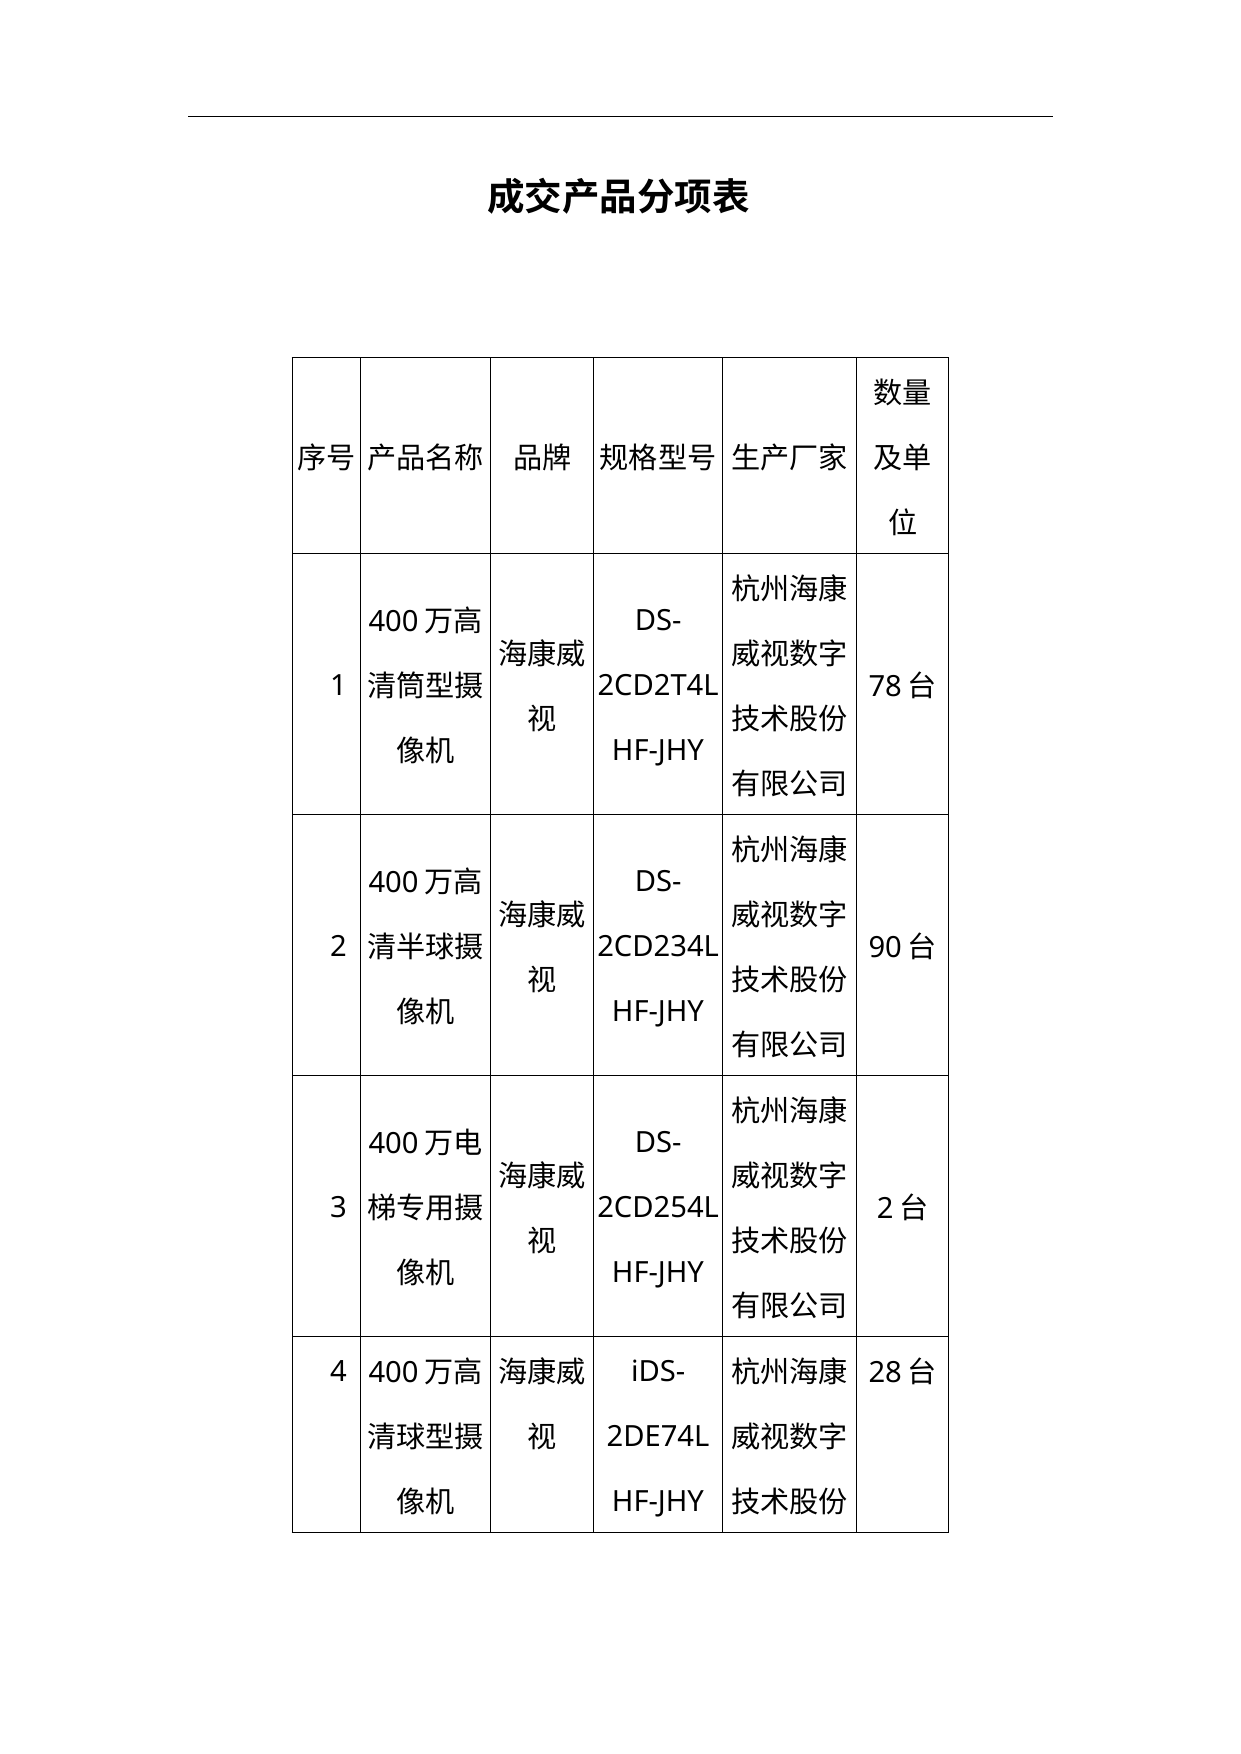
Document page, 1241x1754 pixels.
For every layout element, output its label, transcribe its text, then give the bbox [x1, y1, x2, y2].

table_header 规格型号 [594, 358, 722, 553]
table_cell 4 [293, 1337, 360, 1532]
table_cell 78台 [857, 554, 948, 814]
table_cell 杭州海康威视数字技术股份有限公司 [723, 815, 856, 1075]
table_cell 海康威视 [491, 1337, 593, 1532]
table_cell 400万电梯专用摄像机 [361, 1076, 490, 1336]
table_cell 杭州海康威视数字技术股份有限公司 [723, 1076, 856, 1336]
table_cell 海康威视 [491, 1076, 593, 1336]
table_cell 杭州海康威视数字技术股份有限公司 [723, 554, 856, 814]
table_cell 2 [293, 815, 360, 1075]
table_cell 海康威视 [491, 815, 593, 1075]
table_cell DS-2CD234LHF-JHY [594, 815, 722, 1075]
table_header 品牌 [491, 358, 593, 553]
table_cell 400万高清球型摄像机 [361, 1337, 490, 1532]
table_cell DS-2CD254LHF-JHY [594, 1076, 722, 1336]
text 成交产品分项表 [187, 162, 1053, 227]
table_cell 400万高清筒型摄像机 [361, 554, 490, 814]
table_header 生产厂家 [723, 358, 856, 553]
table_header 序号 [293, 358, 360, 553]
table_cell 3 [293, 1076, 360, 1336]
table_cell 1 [293, 554, 360, 814]
table_cell 28台 [857, 1337, 948, 1532]
table_cell 400万高清半球摄像机 [361, 815, 490, 1075]
table_cell iDS-2DE74LHF-JHY [594, 1337, 722, 1532]
table_cell 杭州海康威视数字技术股份有限公司 [723, 1337, 856, 1532]
table_cell 海康威视 [491, 554, 593, 814]
table_cell 2台 [857, 1076, 948, 1336]
table_header 产品名称 [361, 358, 490, 553]
table_cell DS-2CD2T4LHF-JHY [594, 554, 722, 814]
table_header 数量及单位 [857, 358, 948, 553]
table_cell 90台 [857, 815, 948, 1075]
